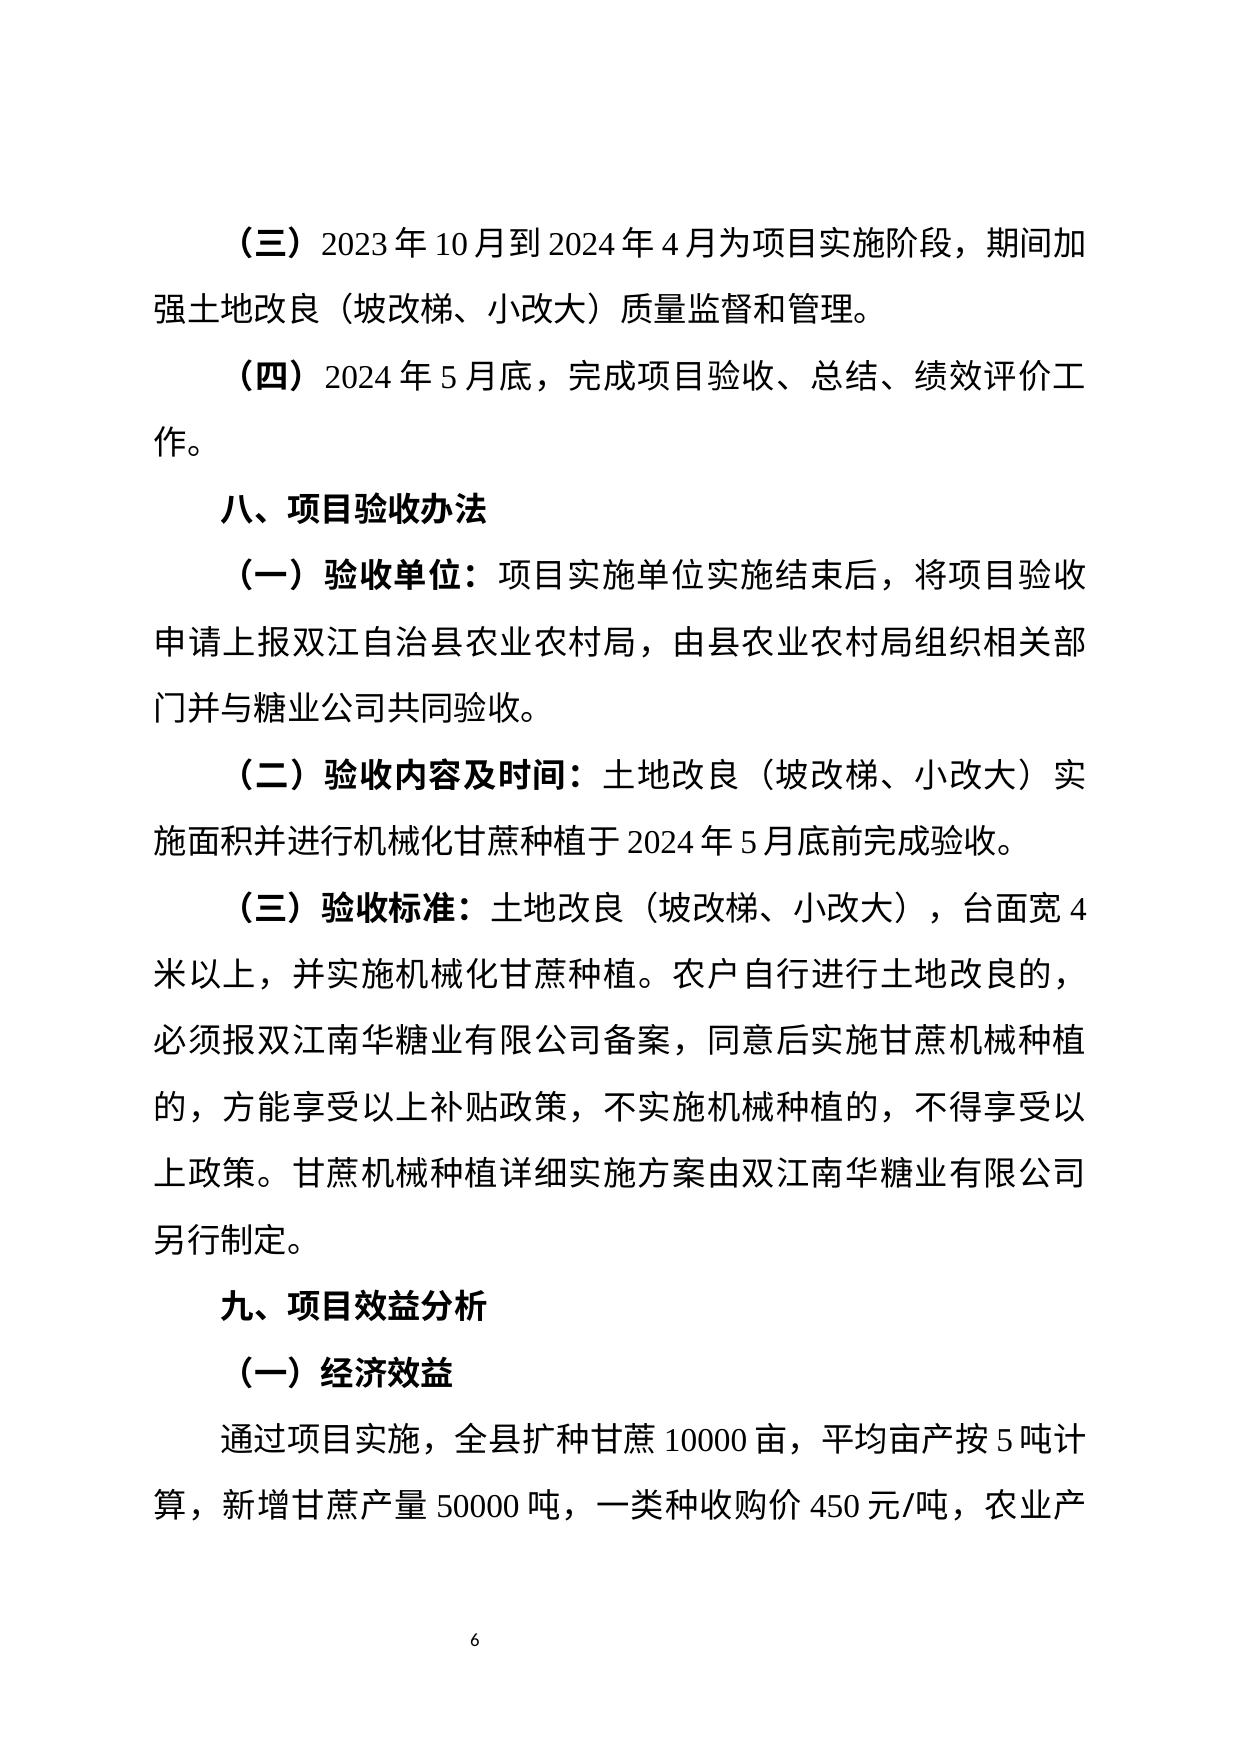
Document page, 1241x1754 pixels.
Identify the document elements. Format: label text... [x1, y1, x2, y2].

text （四）2024年5月底，完成项目验收、总结、绩效评价工作。 [153, 341, 1087, 473]
text （三）验收标准：土地改良（坡改梯、小改大），台面宽4米以上，并实施机械化甘蔗种植。农户自行进行土地改良的，必须报双江南华糖业有限公司备案，同意后实施甘蔗机械种植的，方能享受以上补贴政策，不实施机械种植的，不得享受以上政策。甘蔗机械种植详细实施方案由双江南华糖业有限公司另行制定。 [153, 872, 1087, 1271]
text 八、项目验收办法 [153, 473, 1087, 540]
text （一）验收单位：项目实施单位实施结束后，将项目验收申请上报双江自治县农业农村局，由县农业农村局组织相关部门并与糖业公司共同验收。 [153, 540, 1087, 739]
text 九、项目效益分析 [153, 1271, 1087, 1337]
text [153, 1404, 1087, 1537]
text （三）2023年10月到2024年4月为项目实施阶段，期间加强土地改良（坡改梯、小改大）质量监督和管理。 [153, 208, 1087, 341]
text （二）验收内容及时间：土地改良（坡改梯、小改大）实施面积并进行机械化甘蔗种植于2024年5月底前完成验收。 [153, 739, 1087, 872]
text （一）经济效益 [153, 1337, 1087, 1404]
